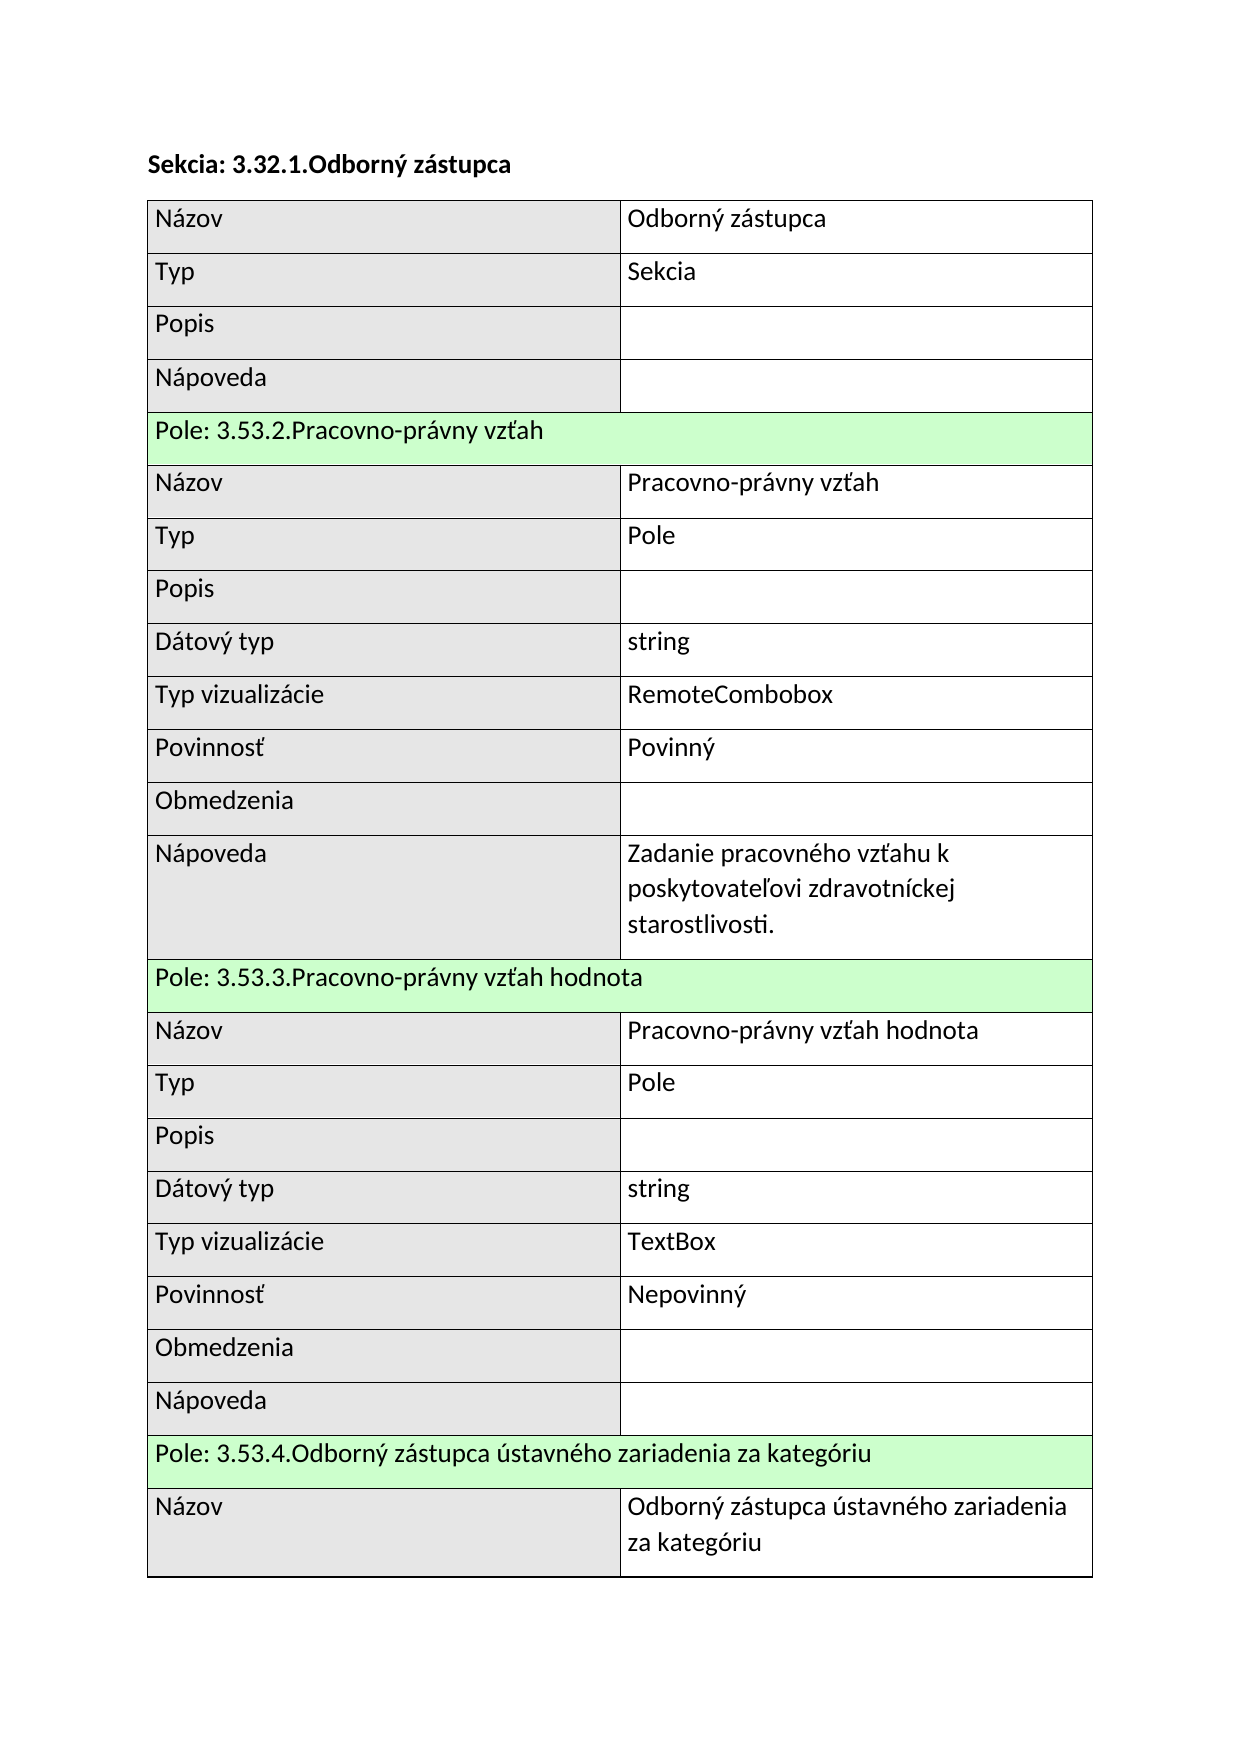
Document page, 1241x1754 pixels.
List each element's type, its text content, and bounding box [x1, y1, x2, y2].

table_cell [621, 571, 1092, 623]
table_cell Pracovno-právny vzťah hodnota [621, 1013, 1092, 1064]
table_header Názov [148, 201, 620, 253]
table_cell Názov [148, 466, 620, 517]
table_cell string [621, 624, 1092, 676]
table_cell Pole: 3.53.4.Odborný zástupca ústavného zariadenia za kategóriu [148, 1436, 1092, 1488]
table_cell string [621, 1172, 1092, 1223]
table_cell Pole [621, 1066, 1092, 1117]
table_cell Obmedzenia [148, 783, 620, 835]
table_cell Pole [621, 519, 1092, 570]
table_cell Pole: 3.53.2.Pracovno-právny vzťah [148, 413, 1092, 464]
table_cell Popis [148, 1119, 620, 1171]
text Sekcia: 3.32.1.Odborný zástupca [148, 148, 1093, 181]
table_cell Názov [148, 1013, 620, 1064]
table_cell Povinnosť [148, 730, 620, 782]
table_cell [621, 1330, 1092, 1382]
table_cell Dátový typ [148, 1172, 620, 1223]
table_cell [621, 307, 1092, 359]
table_cell Pracovno-právny vzťah [621, 466, 1092, 517]
table_cell RemoteCombobox [621, 677, 1092, 729]
table_cell Nápoveda [148, 360, 620, 412]
table_cell Sekcia [621, 254, 1092, 306]
table_cell Typ vizualizácie [148, 1224, 620, 1276]
table_cell Odborný zástupca ústavného zariadenia za kategóriu [621, 1489, 1092, 1576]
table_cell Názov [148, 1489, 620, 1576]
table_cell [621, 1119, 1092, 1171]
table_cell Zadanie pracovného vzťahu k poskytovateľovi zdravotníckej starostlivosti. [621, 836, 1092, 959]
table_cell Obmedzenia [148, 1330, 620, 1382]
table_header Odborný zástupca [621, 201, 1092, 253]
table_cell TextBox [621, 1224, 1092, 1276]
table_cell [621, 1383, 1092, 1435]
table_cell [621, 360, 1092, 412]
table_cell Typ [148, 254, 620, 306]
table_cell Povinný [621, 730, 1092, 782]
table_cell [621, 783, 1092, 835]
table_cell Typ vizualizácie [148, 677, 620, 729]
table_cell Nápoveda [148, 1383, 620, 1435]
table_cell Typ [148, 1066, 620, 1117]
table_cell Nápoveda [148, 836, 620, 959]
table_cell Pole: 3.53.3.Pracovno-právny vzťah hodnota [148, 960, 1092, 1012]
table_cell Dátový typ [148, 624, 620, 676]
table_cell Popis [148, 307, 620, 359]
table_cell Typ [148, 519, 620, 570]
table_cell Povinnosť [148, 1277, 620, 1329]
table_cell Nepovinný [621, 1277, 1092, 1329]
table_cell Popis [148, 571, 620, 623]
